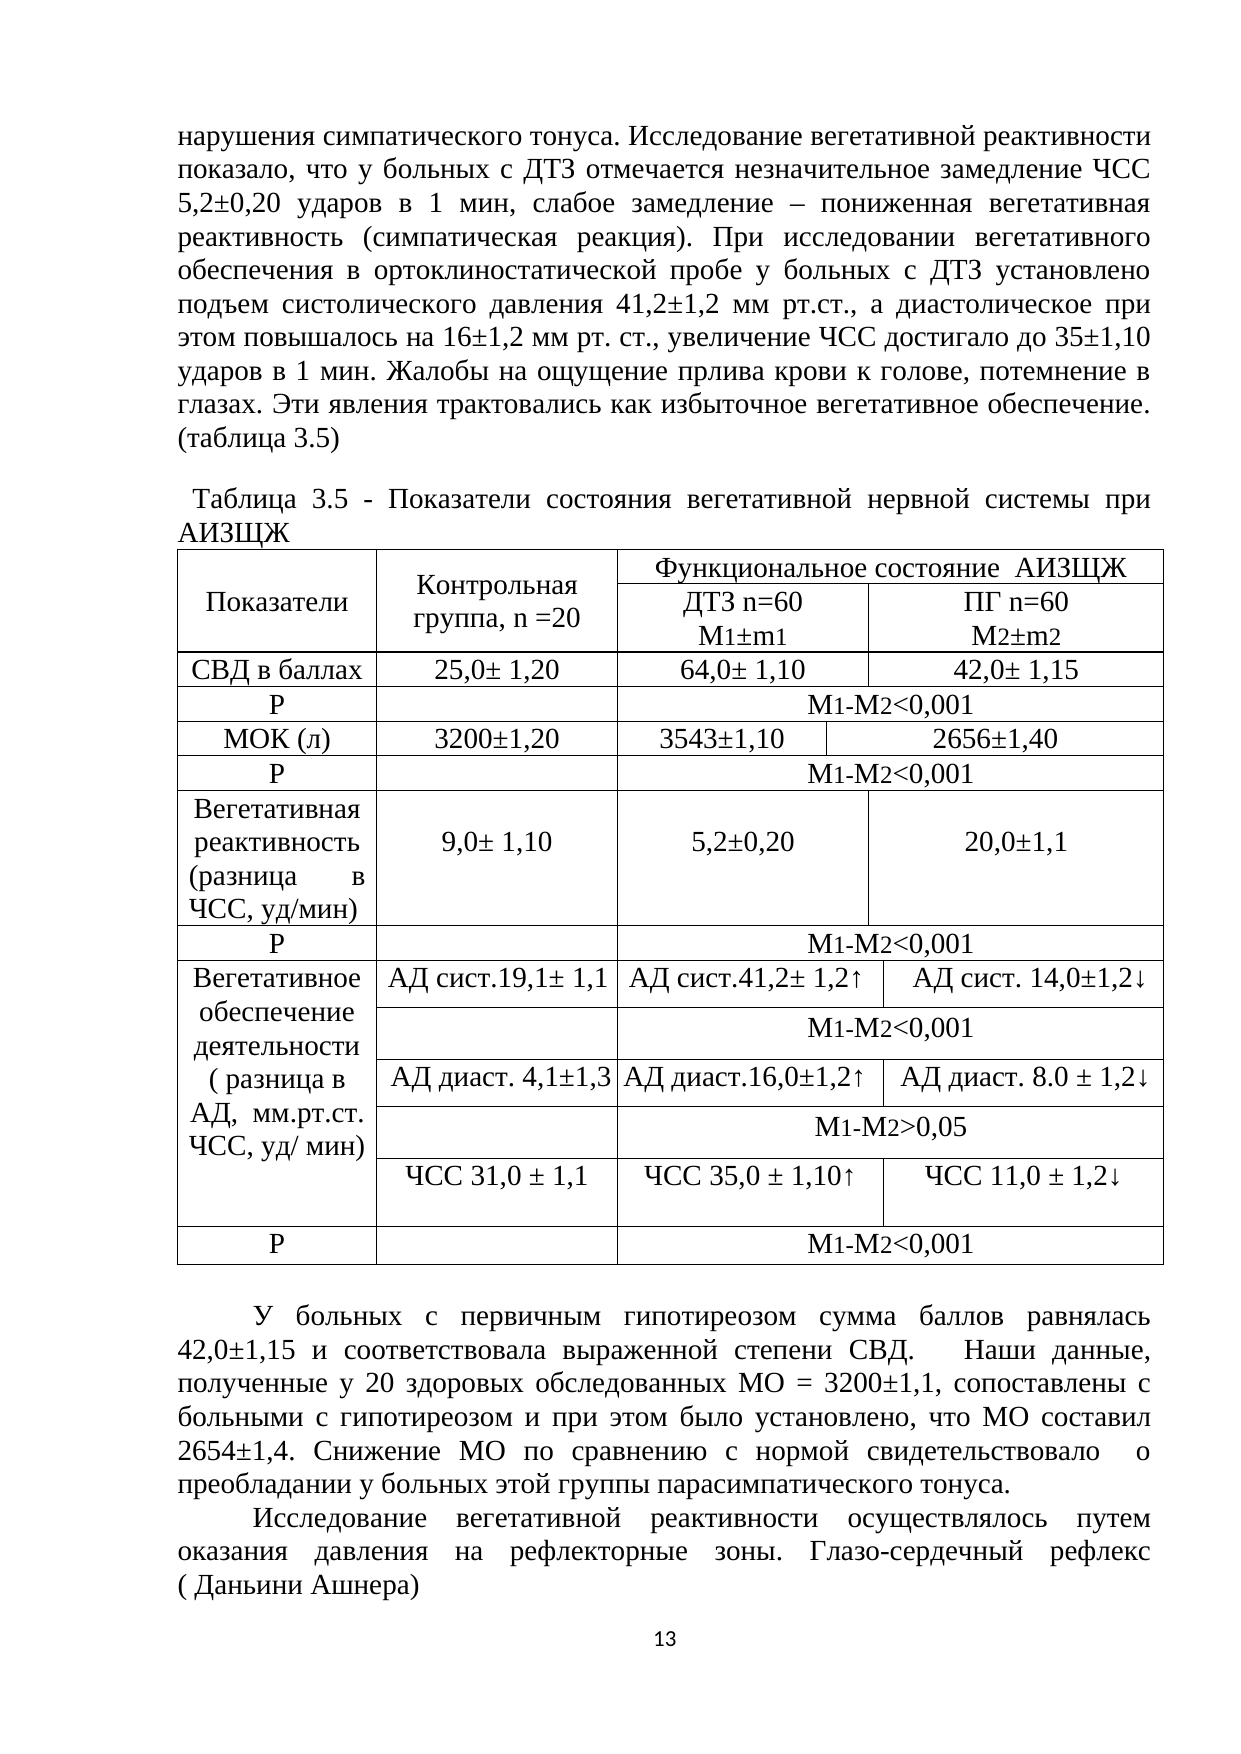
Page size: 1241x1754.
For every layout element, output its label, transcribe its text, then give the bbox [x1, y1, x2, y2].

table_cell M1-М2>0,05 [618, 1107, 1163, 1157]
table_cell M1-М2<0,001 [618, 756, 1163, 790]
table_cell АД диаст. 8.0 ± 1,2↓ [884, 1060, 1163, 1106]
text Таблица 3.5 - Показатели состояния вегетативной нервной системы при АИЗЩЖ [177, 482, 1152, 549]
table_cell Вегетативное обеспечение деятельности ( разница в АД, мм.рт.ст. ЧСС, уд/ мин) [178, 961, 376, 1226]
table_cell ЧСС 35,0 ± 1,10↑ [618, 1159, 883, 1226]
table_cell M1-М2<0,001 [618, 687, 1163, 721]
table_cell [377, 687, 617, 721]
table_cell АД диаст. 4,1±1,3 [377, 1060, 617, 1106]
table_cell 3200±1,20 [377, 722, 617, 755]
table_cell Вегетативная реактивность (разница в ЧСС, уд/мин) [178, 791, 376, 925]
table_cell 5,2±0,20 [618, 791, 868, 925]
table_header Контрольная группа, n =20 [377, 550, 617, 651]
table_cell Р [178, 687, 376, 721]
table_cell M1-М2<0,001 [618, 1227, 1163, 1264]
table_cell M1-М2<0,001 [618, 926, 1163, 959]
table_cell 2656±1,40 [827, 722, 1163, 755]
table_cell [377, 1227, 617, 1264]
table_cell АД сист.19,1± 1,1 [377, 961, 617, 1007]
table_cell АД сист.41,2± 1,2↑ [618, 961, 883, 1007]
table_cell ЧСС 31,0 ± 1,1 [377, 1159, 617, 1226]
table_cell Р [178, 756, 376, 790]
table_cell ЧСС 11,0 ± 1,2↓ [884, 1159, 1163, 1226]
table_cell M1-М2<0,001 [618, 1008, 1163, 1058]
text У больных с первичным гипотиреозом сумма баллов равнялась 42,0±1,15 и соответствовала выраженной степени СВД. Наши данные, полученные у 20 здоровых обследованных МО = 3200±1,1, сопоставлены с больными с гипотиреозом и при этом было установлено, что МО составил 2654±1,4. Снижение МО по сравнению с нормой свидетельствовало о преобладании у больных этой группы парасимпатического тонуса. [177, 1298, 1152, 1500]
table_cell 3543±1,10 [618, 722, 826, 755]
table_cell 9,0± 1,10 [377, 791, 617, 925]
table_cell МОК (л) [178, 722, 376, 755]
table_cell СВД в баллах [178, 653, 376, 686]
table_cell [377, 926, 617, 959]
table_cell [377, 1008, 617, 1058]
table_header Показатели [178, 550, 376, 651]
table_cell Р [178, 1227, 376, 1264]
table_cell ПГ n=60 M2±m2 [869, 584, 1163, 651]
table_cell 20,0±1,1 [869, 791, 1163, 925]
text Исследование вегетативной реактивности осуществлялось путем оказания давления на рефлекторные зоны. Глазо-сердечный рефлекс ( Даньини Ашнера) [177, 1500, 1152, 1600]
table_cell Р [178, 926, 376, 959]
table_cell АД диаст.16,0±1,2↑ [618, 1060, 883, 1106]
table_cell АД сист. 14,0±1,2↓ [884, 961, 1163, 1007]
table_header Функциональное состояние АИЗЩЖ [618, 550, 1163, 583]
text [177, 118, 1152, 453]
table_cell 42,0± 1,15 [869, 653, 1163, 686]
table_cell ДТЗ n=60 M1±m1 [618, 584, 868, 651]
table_cell [377, 1107, 617, 1157]
table_cell [377, 756, 617, 790]
table_cell 25,0± 1,20 [377, 653, 617, 686]
table_cell 64,0± 1,10 [618, 653, 868, 686]
